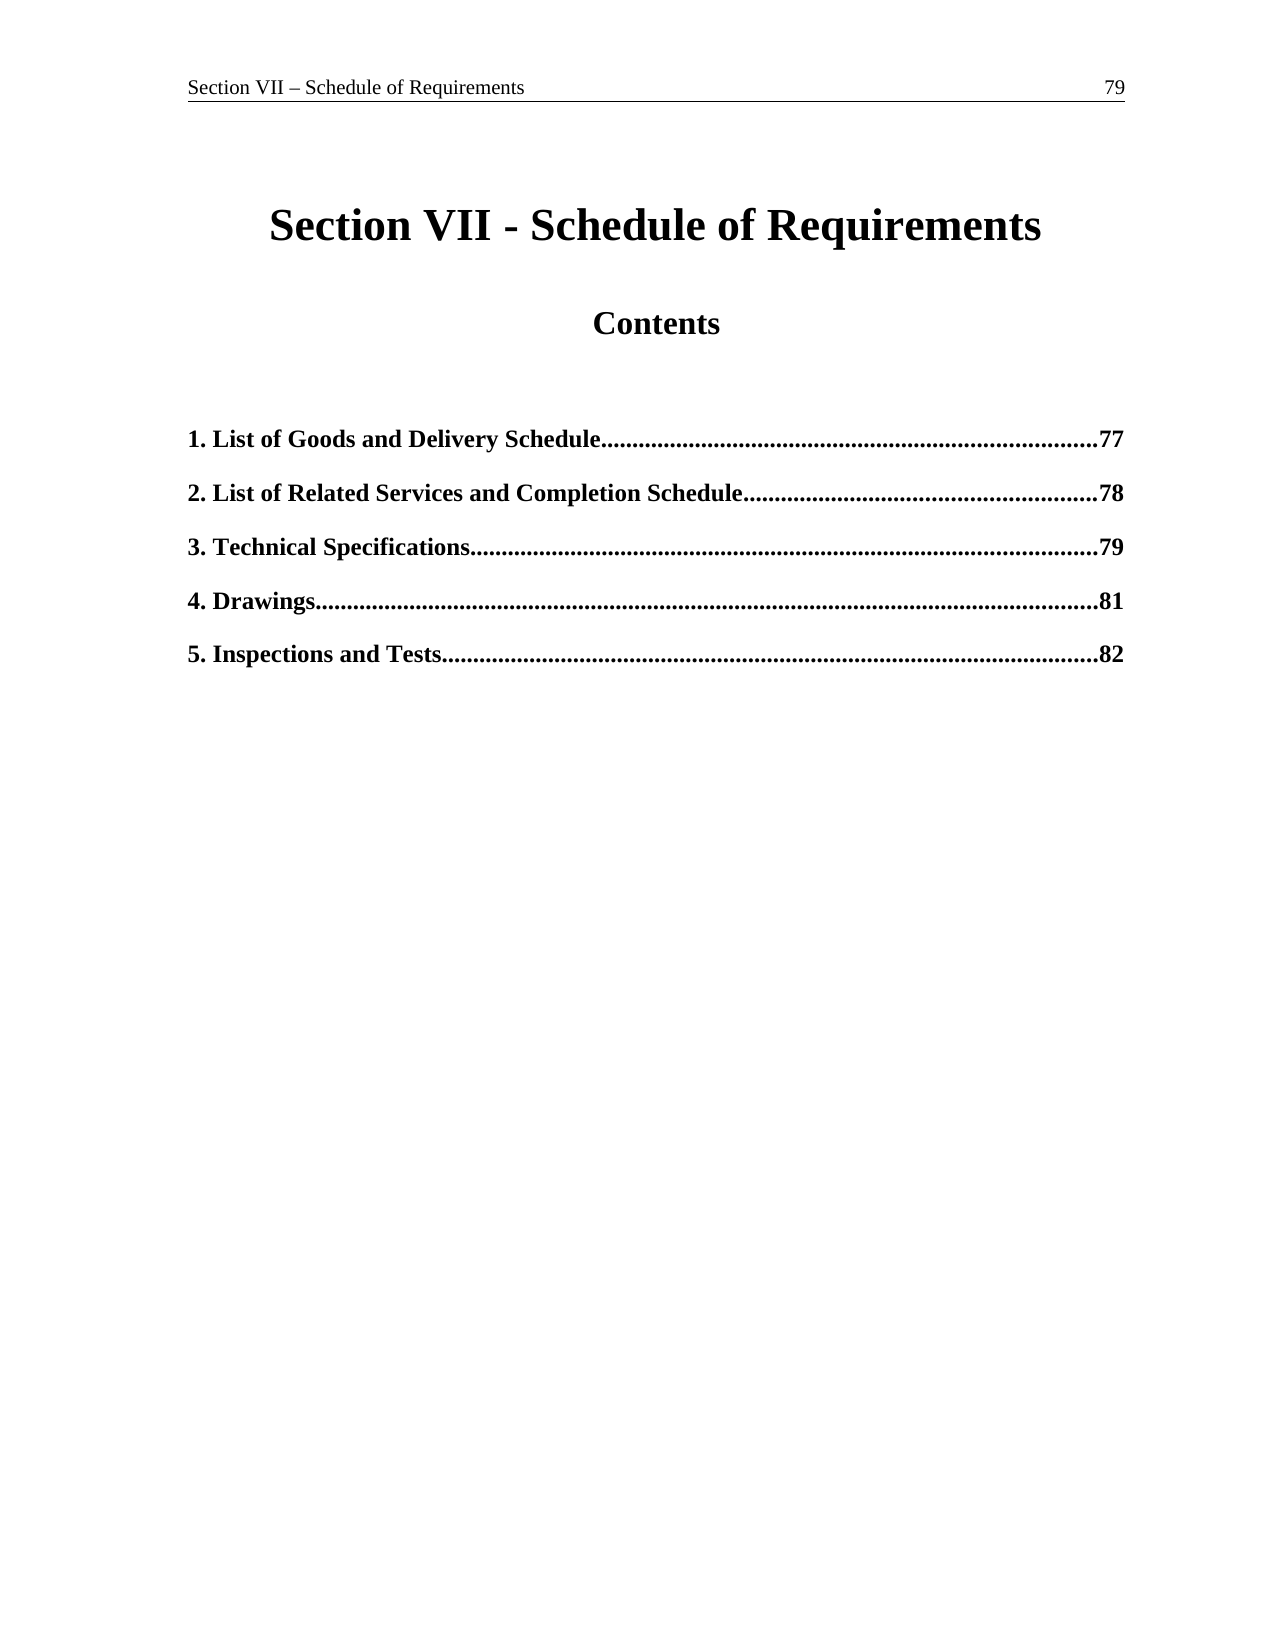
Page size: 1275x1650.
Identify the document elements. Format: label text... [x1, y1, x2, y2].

table_header Section VII - Schedule of Requirements [176, 185, 1134, 275]
text Contents [187, 304, 1125, 342]
text 2. List of Related Services and Completion Schedule 78 [187, 478, 1125, 507]
text 1. List of Goods and Delivery Schedule 77 [187, 424, 1125, 453]
text 5. Inspections and Tests 82 [187, 639, 1125, 668]
text 3. Technical Specifications 79 [187, 532, 1125, 561]
text 4. Drawings 81 [187, 586, 1125, 614]
